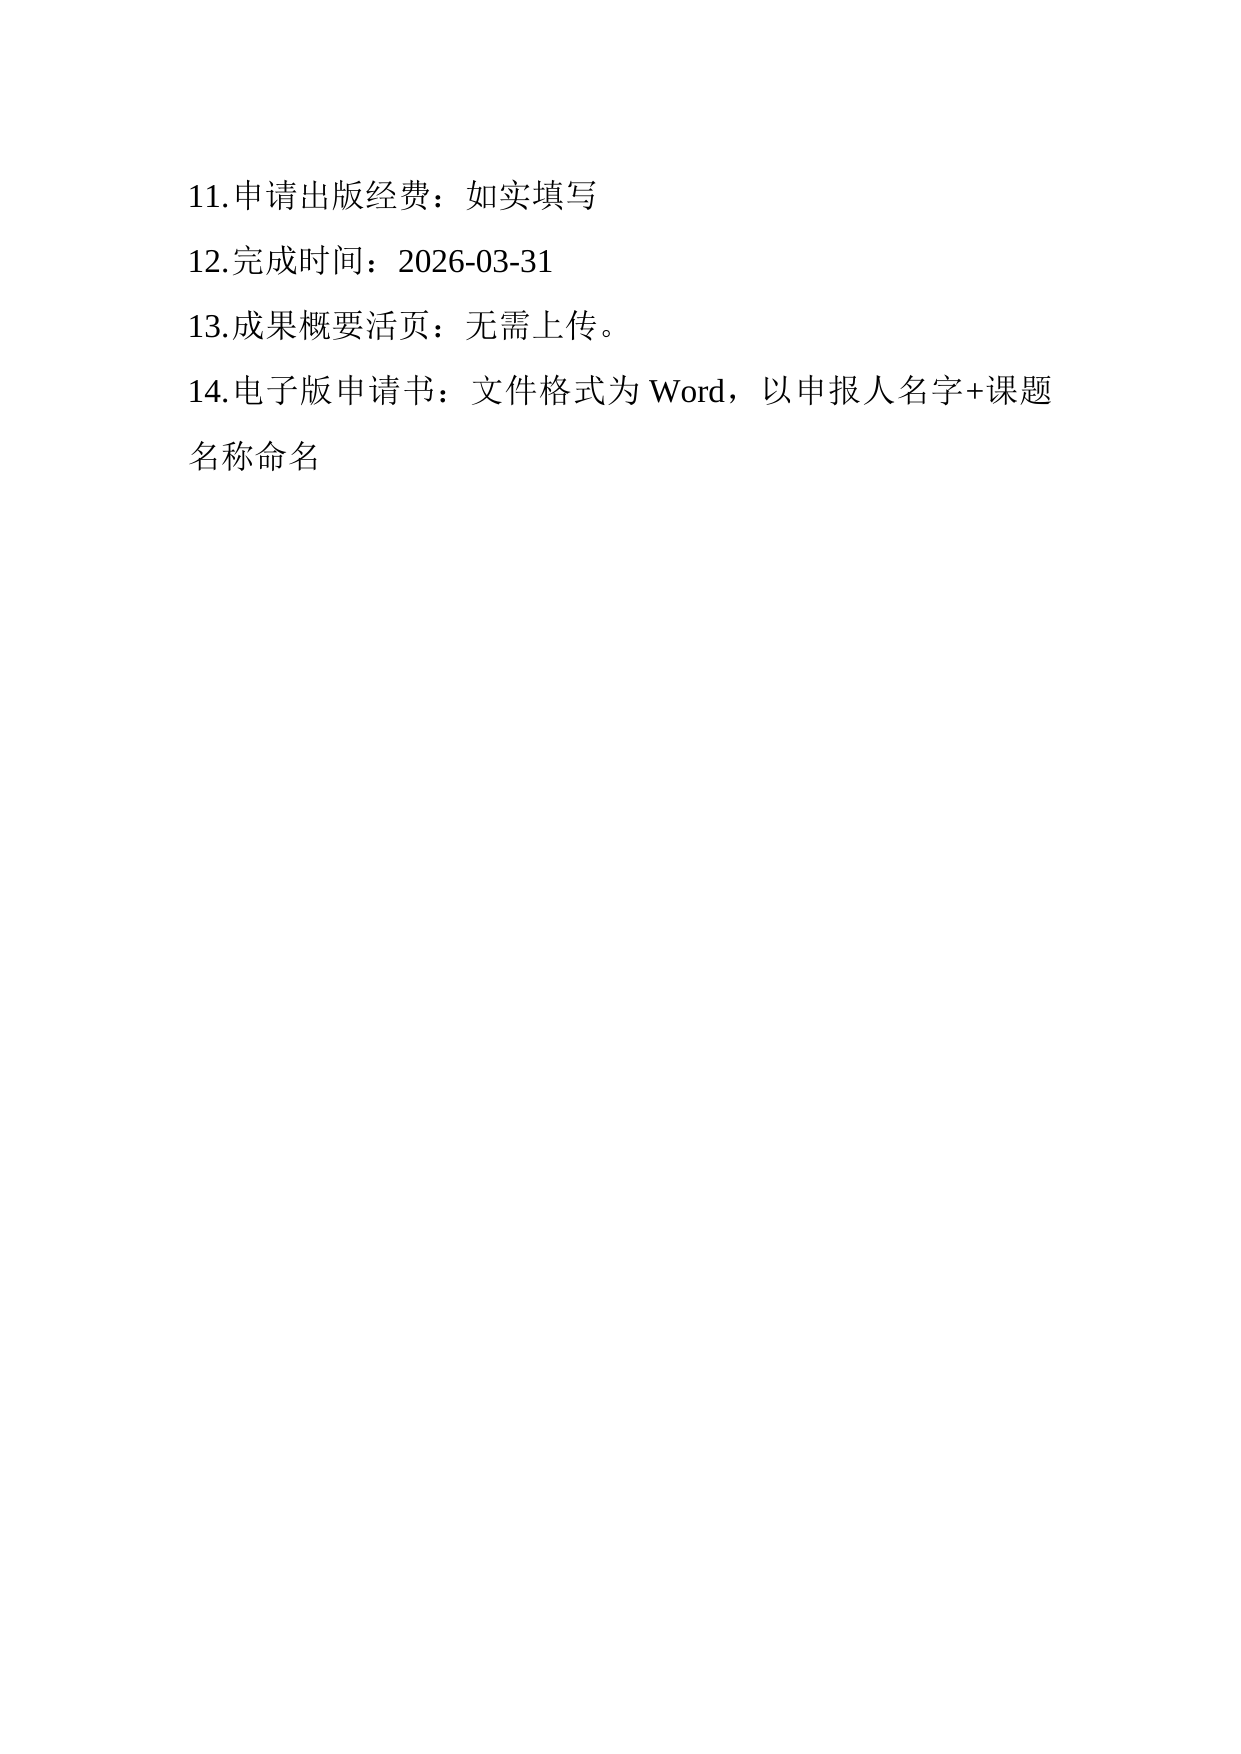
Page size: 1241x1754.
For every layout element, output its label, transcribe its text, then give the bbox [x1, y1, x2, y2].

list 完成时间：2026-03-31 [187, 227, 1053, 292]
list 电子版申请书：文件格式为Word，以申报人名字+课题名称命名 [187, 357, 1053, 487]
list 成果概要活页：无需上传。 [187, 292, 1053, 357]
list 申请出版经费：如实填写 [187, 162, 1053, 227]
